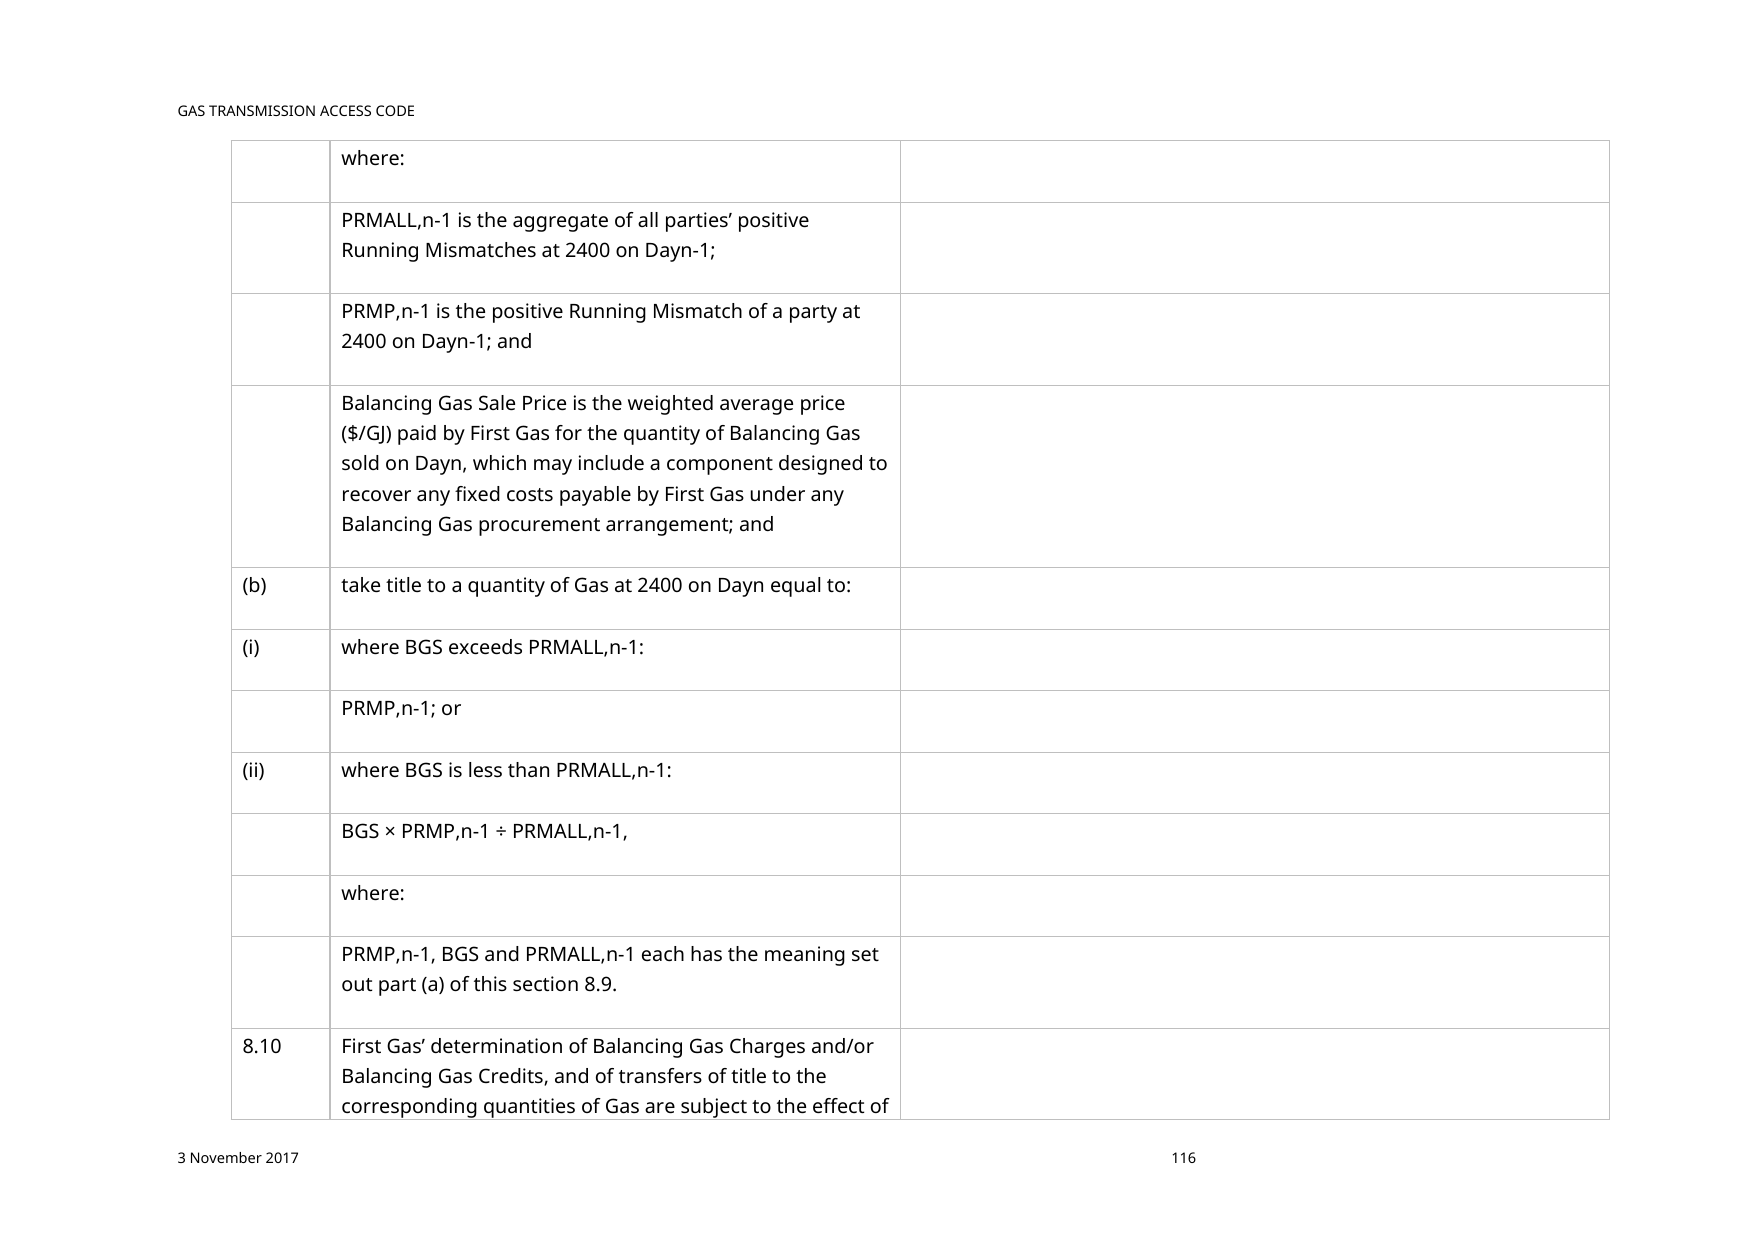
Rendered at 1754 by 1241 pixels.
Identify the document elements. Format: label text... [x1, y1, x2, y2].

table_cell where BGS is less than PRMALL,n-1: [331, 753, 900, 813]
table_cell Balancing Gas Sale Price is the weighted average price ($/GJ) paid by First Gas for the quantity of Balancing Gas sold on Dayn, which may include a component designed to recover any fixed costs payable by First Gas under any Balancing Gas procurement arrangement; and [331, 386, 900, 567]
table_cell BGS × PRMP,n-1 ÷ PRMALL,n-1, [331, 814, 900, 874]
table_cell [901, 203, 1609, 293]
table_cell [901, 1029, 1609, 1119]
table_cell where: [331, 876, 900, 936]
table_cell [232, 294, 329, 385]
table_cell [901, 691, 1609, 752]
table_cell [901, 876, 1609, 936]
table_cell PRMALL,n-1 is the aggregate of all parties’ positive Running Mismatches at 2400 on Dayn-1; [331, 203, 900, 293]
table_cell (i) [232, 630, 329, 690]
table_cell (b) [232, 568, 329, 629]
table_cell [232, 814, 329, 874]
table_cell [901, 568, 1609, 629]
table_cell [232, 691, 329, 752]
table_cell [232, 386, 329, 567]
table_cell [331, 1029, 900, 1119]
table_cell take title to a quantity of Gas at 2400 on Dayn equal to: [331, 568, 900, 629]
table_cell where: [331, 141, 900, 202]
table_cell PRMP,n-1 is the positive Running Mismatch of a party at 2400 on Dayn-1; and [331, 294, 900, 385]
table_cell [901, 814, 1609, 874]
table_cell [901, 937, 1609, 1028]
table_cell [901, 630, 1609, 690]
table_cell [901, 141, 1609, 202]
table_cell [232, 937, 329, 1028]
table_cell (ii) [232, 753, 329, 813]
table_cell [901, 386, 1609, 567]
table_cell where BGS exceeds PRMALL,n-1: [331, 630, 900, 690]
table_cell PRMP,n-1; or [331, 691, 900, 752]
table_cell [232, 141, 329, 202]
table_cell [232, 876, 329, 936]
table_cell 8.10 [232, 1029, 329, 1119]
table_cell [901, 753, 1609, 813]
table_cell [232, 203, 329, 293]
table_cell [901, 294, 1609, 385]
table_cell PRMP,n-1, BGS and PRMALL,n-1 each has the meaning set out part (a) of this section 8.9. [331, 937, 900, 1028]
